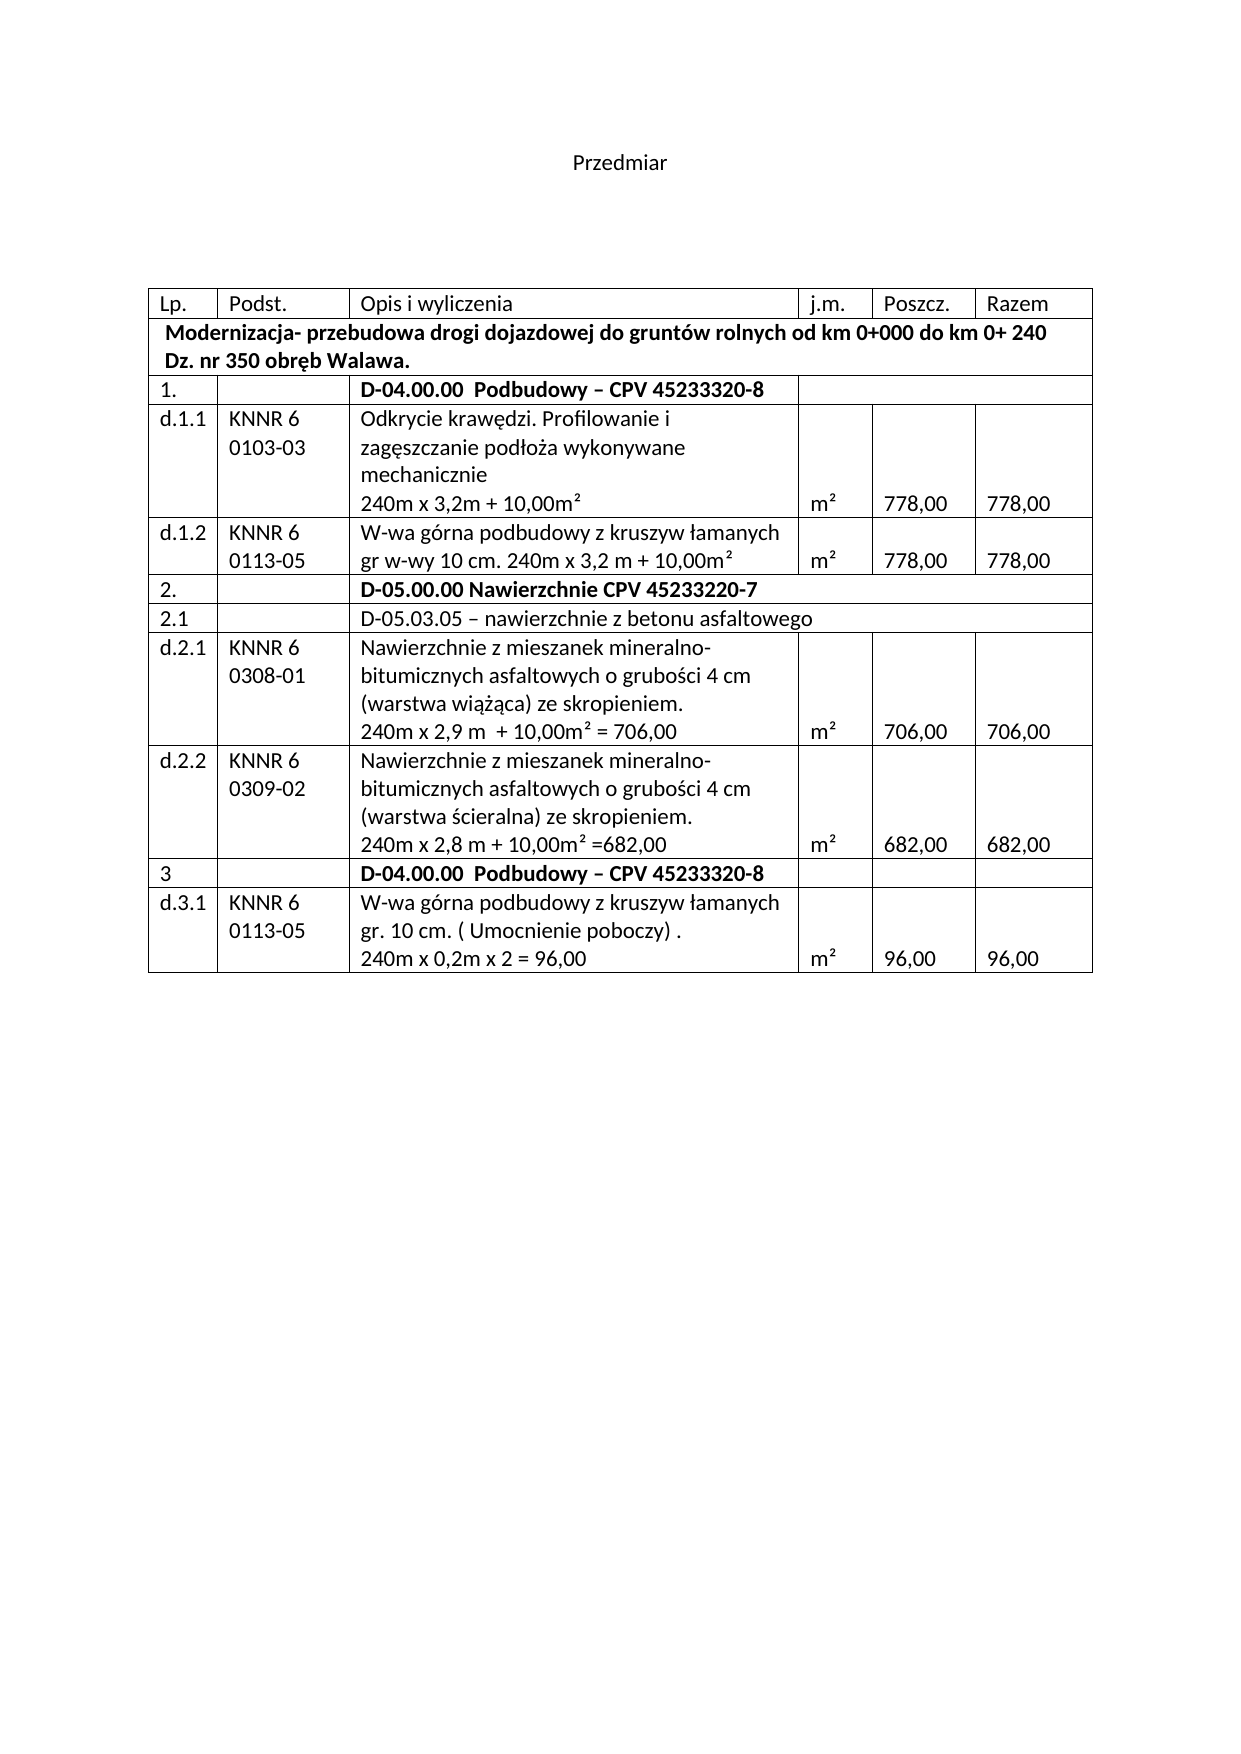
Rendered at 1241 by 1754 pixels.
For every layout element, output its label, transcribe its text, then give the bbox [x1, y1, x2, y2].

table_cell Modernizacja- przebudowa drogi dojazdowej do gruntów rolnych od km 0+000 do km 0+ 240 Dz. nr 350 obręb Walawa. [149, 319, 1092, 374]
table_cell KNNR 6 0103-03 [218, 405, 349, 517]
table_cell Odkrycie krawędzi. Profilowanie i zagęszczanie podłoża wykonywane mechanicznie 240m x 3,2m + 10,00m² [350, 405, 798, 517]
table_cell m² [799, 746, 872, 858]
table_cell W-wa górna podbudowy z kruszyw łamanych gr. 10 cm. ( Umocnienie poboczy) . 240m x 0,2m x 2 = 96,00 [350, 888, 798, 972]
table_cell d.3.1 [149, 888, 217, 972]
table_cell [218, 376, 349, 403]
table_cell 706,00 [976, 633, 1092, 745]
table_cell KNNR 6 0113-05 [218, 518, 349, 574]
table_cell D-04.00.00 Podbudowy – CPV 45233320-8 [350, 376, 798, 403]
table_cell d.2.2 [149, 746, 217, 858]
table_cell [799, 859, 872, 887]
table_header Lp. [149, 289, 217, 317]
table_cell KNNR 6 0309-02 [218, 746, 349, 858]
table_header Poszcz. [873, 289, 975, 317]
table_cell 2. [149, 575, 217, 603]
table_cell [976, 859, 1092, 887]
table_cell 778,00 [976, 518, 1092, 574]
table_cell KNNR 6 0308-01 [218, 633, 349, 745]
table_cell 778,00 [873, 405, 975, 517]
table_cell 682,00 [976, 746, 1092, 858]
text Przedmiar [148, 148, 1092, 176]
table_cell 778,00 [873, 518, 975, 574]
table_cell 682,00 [873, 746, 975, 858]
table_cell m² [799, 888, 872, 972]
table_cell d.1.1 [149, 405, 217, 517]
table_cell 1. [149, 376, 217, 403]
table_cell Nawierzchnie z mieszanek mineralno-bitumicznych asfaltowych o grubości 4 cm (warstwa wiążąca) ze skropieniem. 240m x 2,9 m + 10,00m² = 706,00 [350, 633, 798, 745]
table_cell 706,00 [873, 633, 975, 745]
table_header Podst. [218, 289, 349, 317]
table_cell [218, 604, 349, 632]
table_cell m² [799, 518, 872, 574]
table_cell [218, 575, 349, 603]
table_cell m² [799, 405, 872, 517]
table_cell [799, 376, 1092, 403]
table_cell Nawierzchnie z mieszanek mineralno-bitumicznych asfaltowych o grubości 4 cm (warstwa ścieralna) ze skropieniem. 240m x 2,8 m + 10,00m² =682,00 [350, 746, 798, 858]
table_cell D-05.03.05 – nawierzchnie z betonu asfaltowego [350, 604, 1092, 632]
table_header Razem [976, 289, 1092, 317]
table_cell W-wa górna podbudowy z kruszyw łamanych gr w-wy 10 cm. 240m x 3,2 m + 10,00m² [350, 518, 798, 574]
table_cell 3 [149, 859, 217, 887]
table_cell KNNR 6 0113-05 [218, 888, 349, 972]
table_cell D-05.00.00 Nawierzchnie CPV 45233220-7 [350, 575, 1092, 603]
table_cell 96,00 [976, 888, 1092, 972]
table_header j.m. [799, 289, 872, 317]
table_cell 2.1 [149, 604, 217, 632]
table_cell [218, 859, 349, 887]
table_cell m² [799, 633, 872, 745]
table_cell d.2.1 [149, 633, 217, 745]
table_cell d.1.2 [149, 518, 217, 574]
table_cell 778,00 [976, 405, 1092, 517]
table_header Opis i wyliczenia [350, 289, 798, 317]
table_cell 96,00 [873, 888, 975, 972]
table_cell D-04.00.00 Podbudowy – CPV 45233320-8 [350, 859, 798, 887]
table_cell [873, 859, 975, 887]
